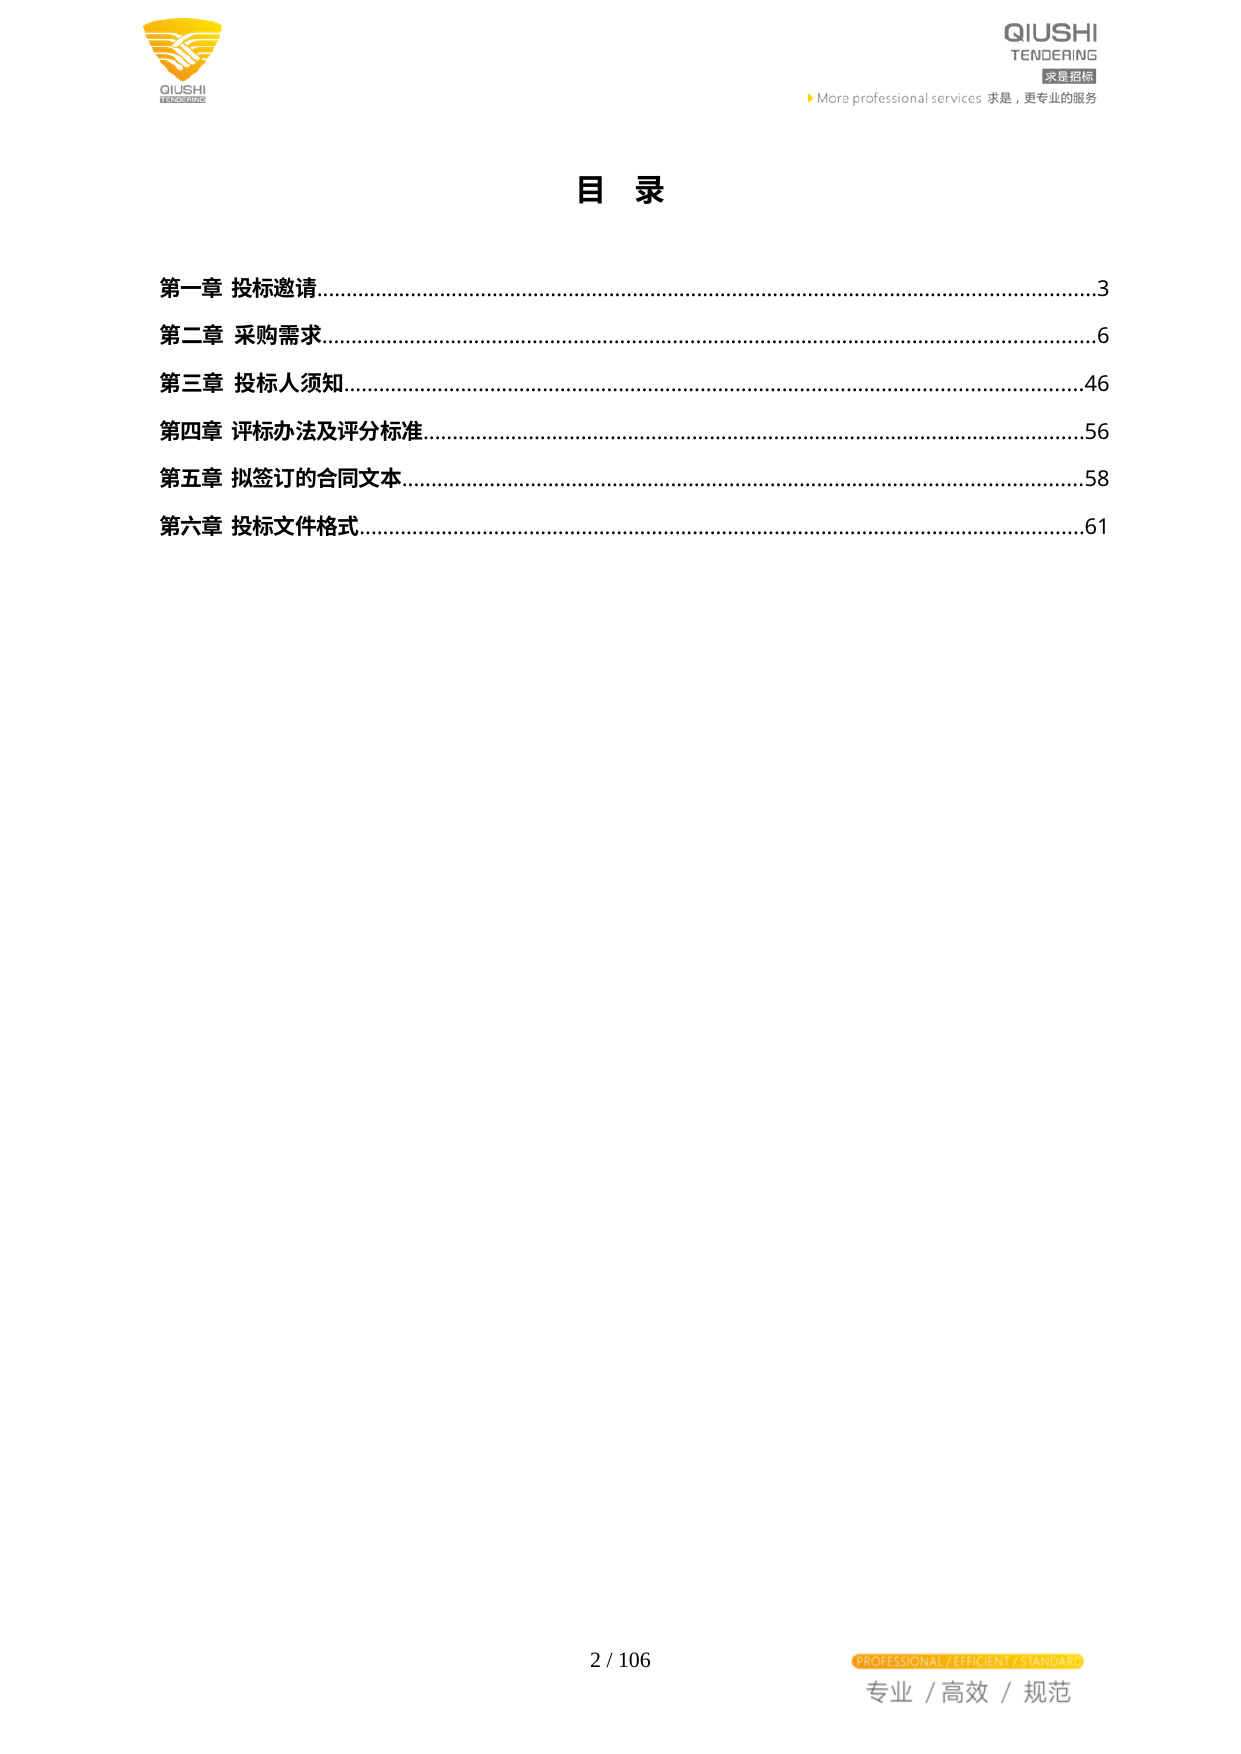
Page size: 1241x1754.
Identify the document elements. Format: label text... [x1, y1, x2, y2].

text 目 录 [130, 166, 1110, 211]
text 第六章 投标文件格式 61 [159, 509, 1110, 541]
text 第一章 投标邀请 3 [159, 271, 1110, 303]
text 第五章 拟签订的合同文本 58 [159, 461, 1110, 493]
text 第三章 投标人须知 46 [159, 366, 1110, 398]
text 第四章 评标办法及评分标准 56 [159, 414, 1110, 445]
picture [846, 1650, 1090, 1709]
picture [129, 3, 1112, 117]
text 第二章 采购需求 6 [159, 318, 1110, 350]
